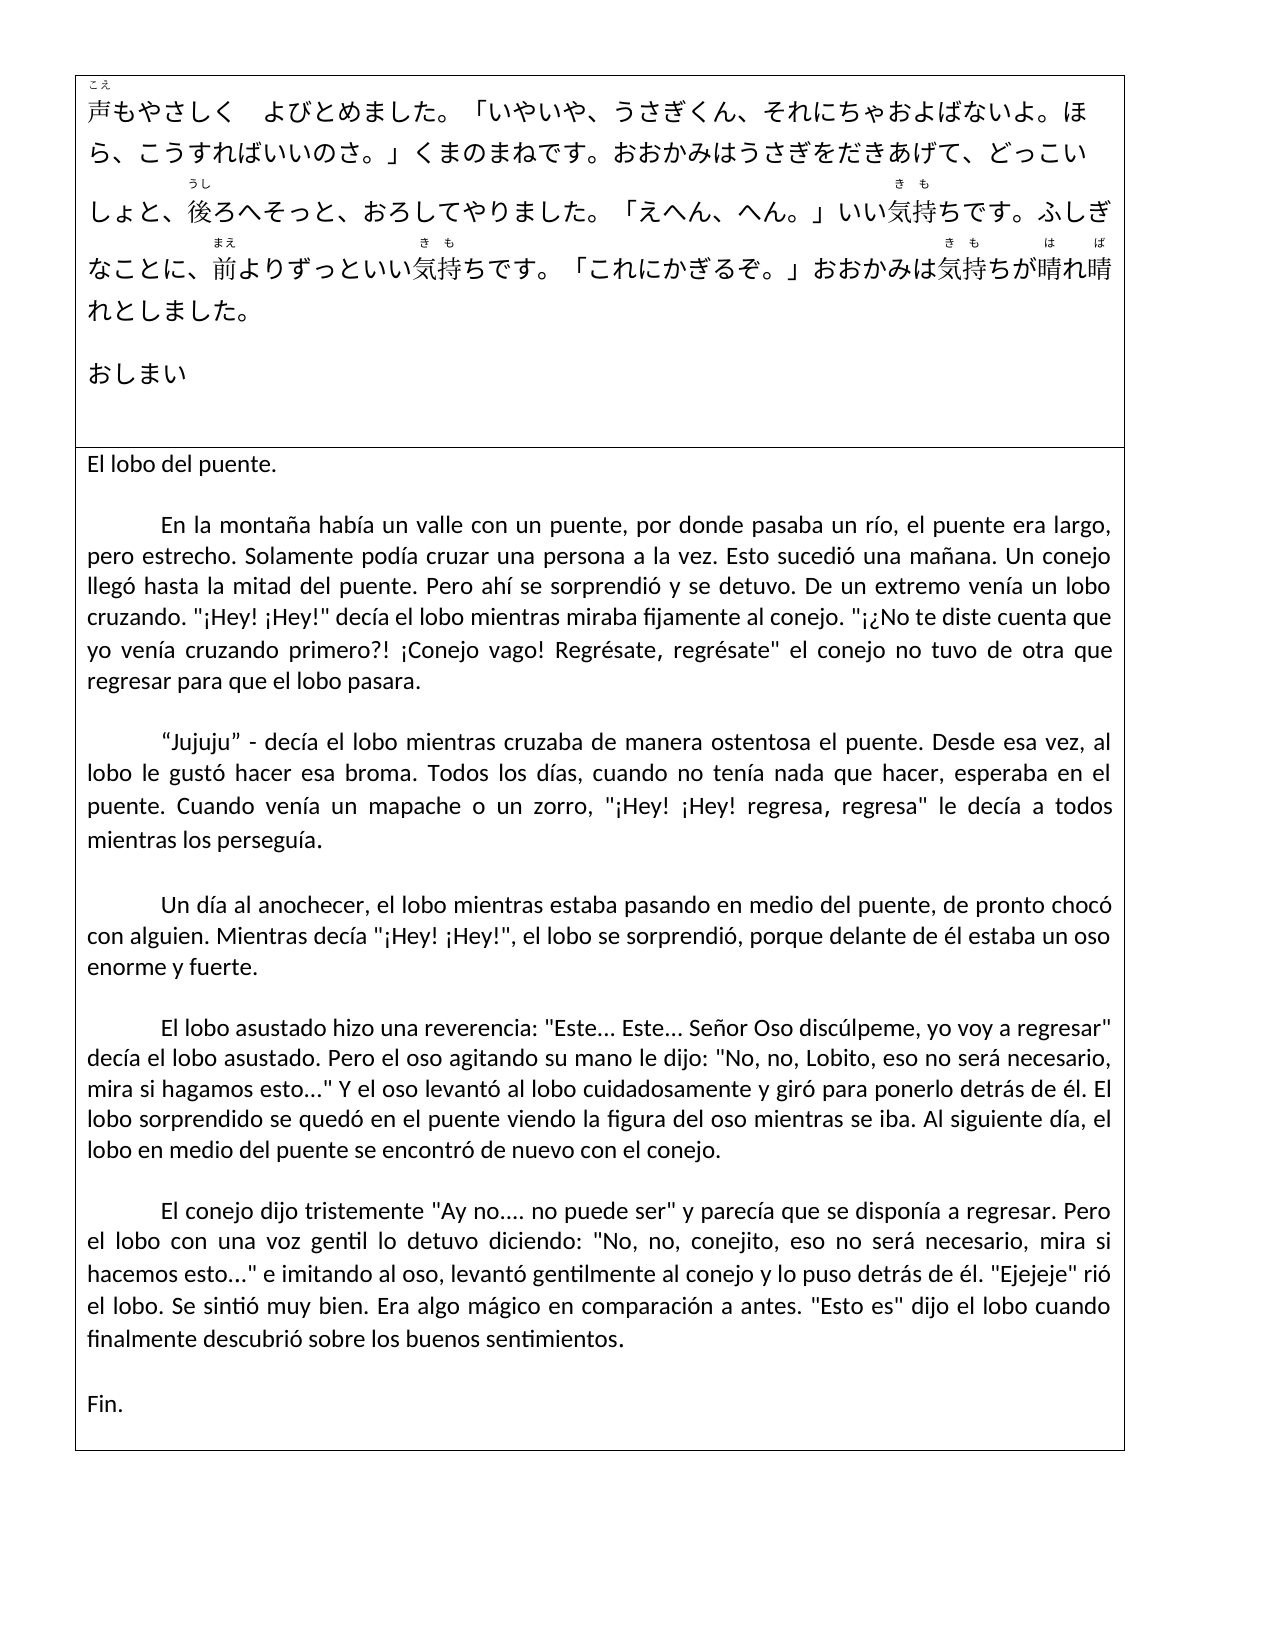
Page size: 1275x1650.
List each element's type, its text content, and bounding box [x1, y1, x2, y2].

table_cell El lobo del puente. En la montaña había un valle con un puente, por donde pasaba un río, el puente era largo, pero estrecho. Solamente podía cruzar una persona a la vez. Esto sucedió una mañana. Un conejo llegó hasta la mitad del puente. Pero ahí se sorprendió y se detuvo. De un extremo venía un lobo cruzando. "¡Hey! ¡Hey!" decía el lobo mientras miraba fijamente al conejo. "¡¿No te diste cuenta que yo venía cruzando primero?! ¡Conejo vago! Regrésate, regrésate" el conejo no tuvo de otra que regresar para que el lobo pasara. “Jujuju” - decía el lobo mientras cruzaba de manera ostentosa el puente. Desde esa vez, al lobo le gustó hacer esa broma. Todos los días, cuando no tenía nada que hacer, esperaba en el puente. Cuando venía un mapache o un zorro, "¡Hey! ¡Hey! regresa, regresa" le decía a todos mientras los perseguía. Un día al anochecer, el lobo mientras estaba pasando en medio del puente, de pronto chocó con alguien. Mientras decía "¡Hey! ¡Hey!", el lobo se sorprendió, porque delante de él estaba un oso enorme y fuerte. El lobo asustado hizo una reverencia: "Este... Este... Señor Oso discúlpeme, yo voy a regresar" decía el lobo asustado. Pero el oso agitando su mano le dijo: "No, no, Lobito, eso no será necesario, mira si hagamos esto..." Y el oso levantó al lobo cuidadosamente y giró para ponerlo detrás de él. El lobo sorprendido se quedó en el puente viendo la figura del oso mientras se iba. Al siguiente día, el lobo en medio del puente se encontró de nuevo con el conejo. El conejo dijo tristemente "Ay no.... no puede ser" y parecía que se disponía a regresar. Pero el lobo con una voz gentil lo detuvo diciendo: "No, no, conejito, eso no será necesario, mira si hacemos esto..." e imitando al oso, levantó gentilmente al conejo y lo puso detrás de él. "Ejejeje" rió el lobo. Se sintió muy bien. Era algo mágico en comparación a antes. "Esto es" dijo el lobo cuando finalmente descubrió sobre los buenos sentimientos. Fin. [76, 448, 1124, 1450]
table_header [76, 76, 1124, 447]
